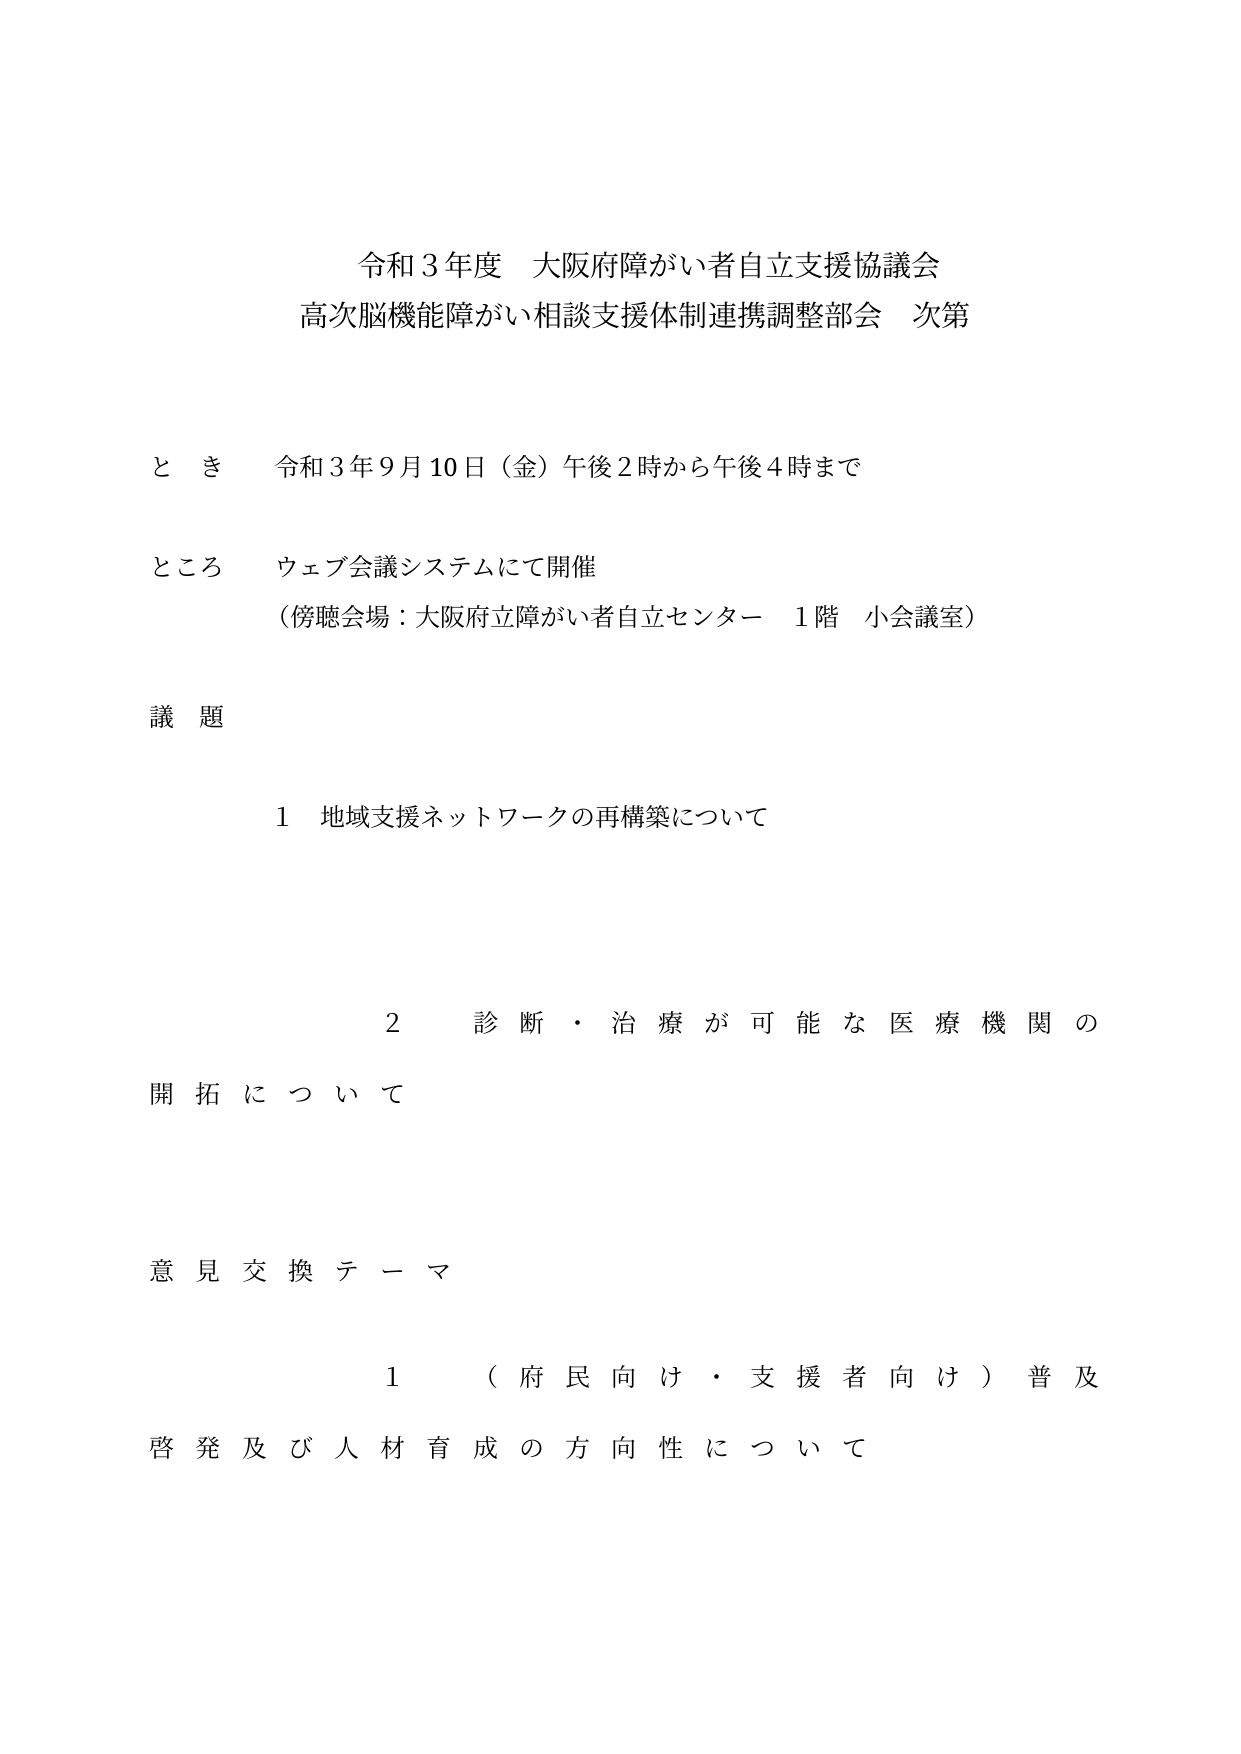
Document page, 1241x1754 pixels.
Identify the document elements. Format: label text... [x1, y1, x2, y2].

text 高次脳機能障がい相談支援体制連携調整部会 次第 [149, 286, 1121, 336]
text と き 令和３年９月10日（金）午後２時から午後４時まで [149, 436, 1121, 486]
text 議 題 [149, 686, 1121, 736]
text ところ ウェブ会議システムにて開催 [149, 536, 1121, 586]
text 意見交換テーマ [149, 1234, 1121, 1305]
text 令和３年度 大阪府障がい者自立支援協議会 [149, 236, 1121, 286]
text （傍聴会場：大阪府立障がい者自立センター １階 小会議室） [149, 586, 1121, 636]
text １ 地域支援ネットワークの再構築について [270, 786, 1121, 836]
text １ （府民向け・支援者向け）普及啓発及び人材育成の方向性について [149, 1341, 1121, 1482]
text ２ 診断・治療が可能な医療機関の開拓について [149, 986, 1121, 1128]
